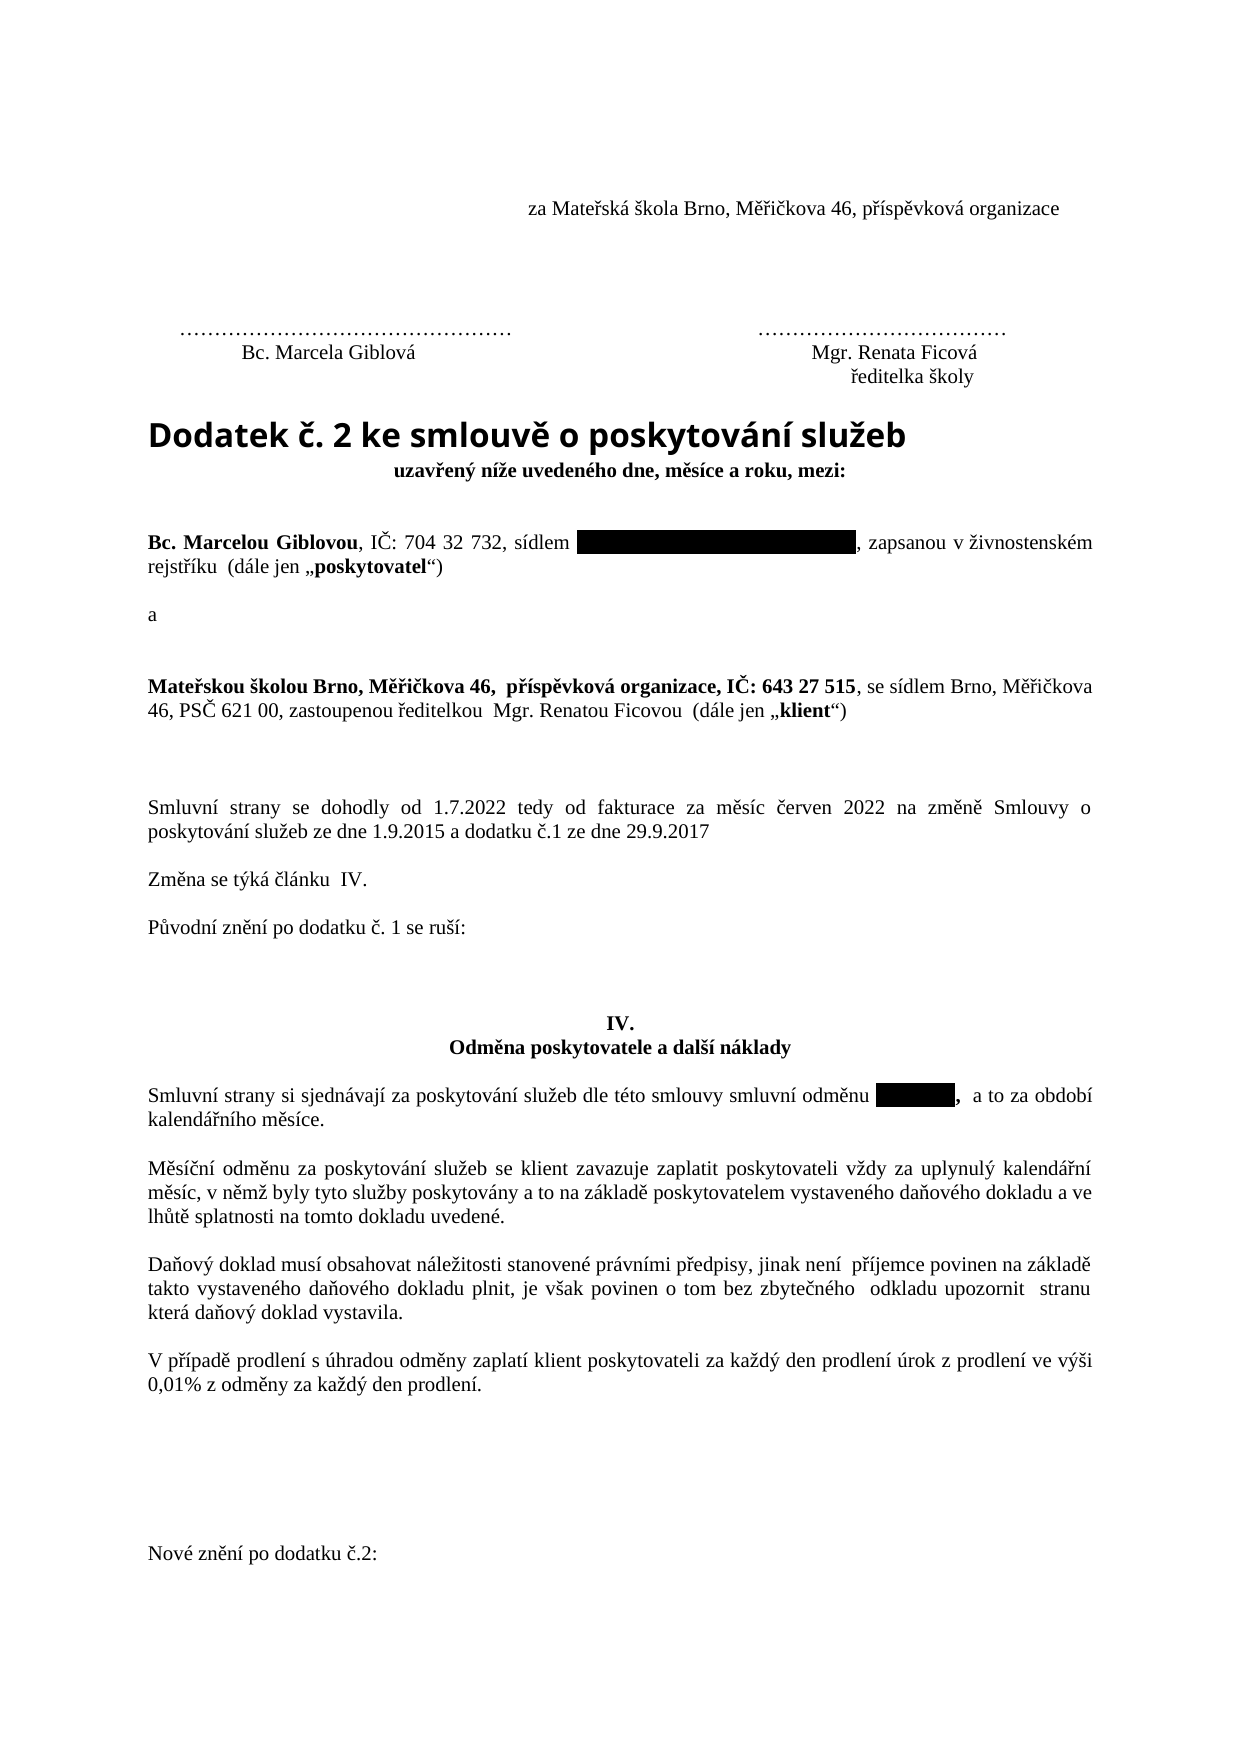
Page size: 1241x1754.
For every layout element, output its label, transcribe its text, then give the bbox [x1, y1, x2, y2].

text Původní znění po dodatku č. 1 se ruší: [148, 915, 1093, 939]
text ………………………………………… ……………………………… [148, 316, 1093, 340]
subtitle Odměna poskytovatele a další náklady [148, 1035, 1093, 1059]
text V případě prodlení s úhradou odměny zaplatí klient poskytovateli za každý den prodlení úrok z prodlení ve výši 0,01% z odměny za každý den prodlení. [148, 1348, 1093, 1396]
text ředitelka školy [148, 364, 1093, 388]
text Smluvní strany si sjednávají za poskytování služeb dle této smlouvy smluvní odměnu 2 800 Kč, a to za období kalendářního měsíce. [148, 1083, 1093, 1131]
text Daňový doklad musí obsahovat náležitosti stanovené právními předpisy, jinak není příjemce povinen na základě takto vystaveného daňového dokladu plnit, je však povinen o tom bez zbytečného odkladu upozornit stranu která daňový doklad vystavila. [148, 1252, 1093, 1324]
text Bc. Marcela Giblová Mgr. Renata Ficová [148, 340, 1093, 364]
text Bc. Marcelou Giblovou, IČ: 704 32 732, sídlem Brno, Školní 448/9, PSČ 644 00, zapsanou v živnostenském rejstříku (dále jen „poskytovatel“) [148, 530, 1093, 578]
text Změna se týká článku IV. [148, 867, 1093, 891]
text za Mateřská škola Brno, Měřičkova 46, příspěvková organizace [148, 196, 1093, 220]
text Mateřskou školou Brno, Měřičkova 46, příspěvková organizace, IČ: 643 27 515, se sídlem Brno, Měřičkova 46, PSČ 621 00, zastoupenou ředitelkou Mgr. Renatou Ficovou (dále jen „klient“) [148, 674, 1093, 722]
text Smluvní strany se dohodly od 1.7.2022 tedy od fakturace za měsíc červen 2022 na změně Smlouvy o poskytování služeb ze dne 1.9.2015 a dodatku č.1 ze dne 29.9.2017 [148, 794, 1093, 843]
text a [148, 602, 1093, 626]
text IV. [148, 1011, 1093, 1035]
text Nové znění po dodatku č.2: [148, 1541, 1093, 1564]
title Dodatek č. 2 ke smlouvě o poskytování služeb [148, 412, 1093, 458]
text uzavřený níže uvedeného dne, měsíce a roku, mezi: [148, 458, 1093, 482]
